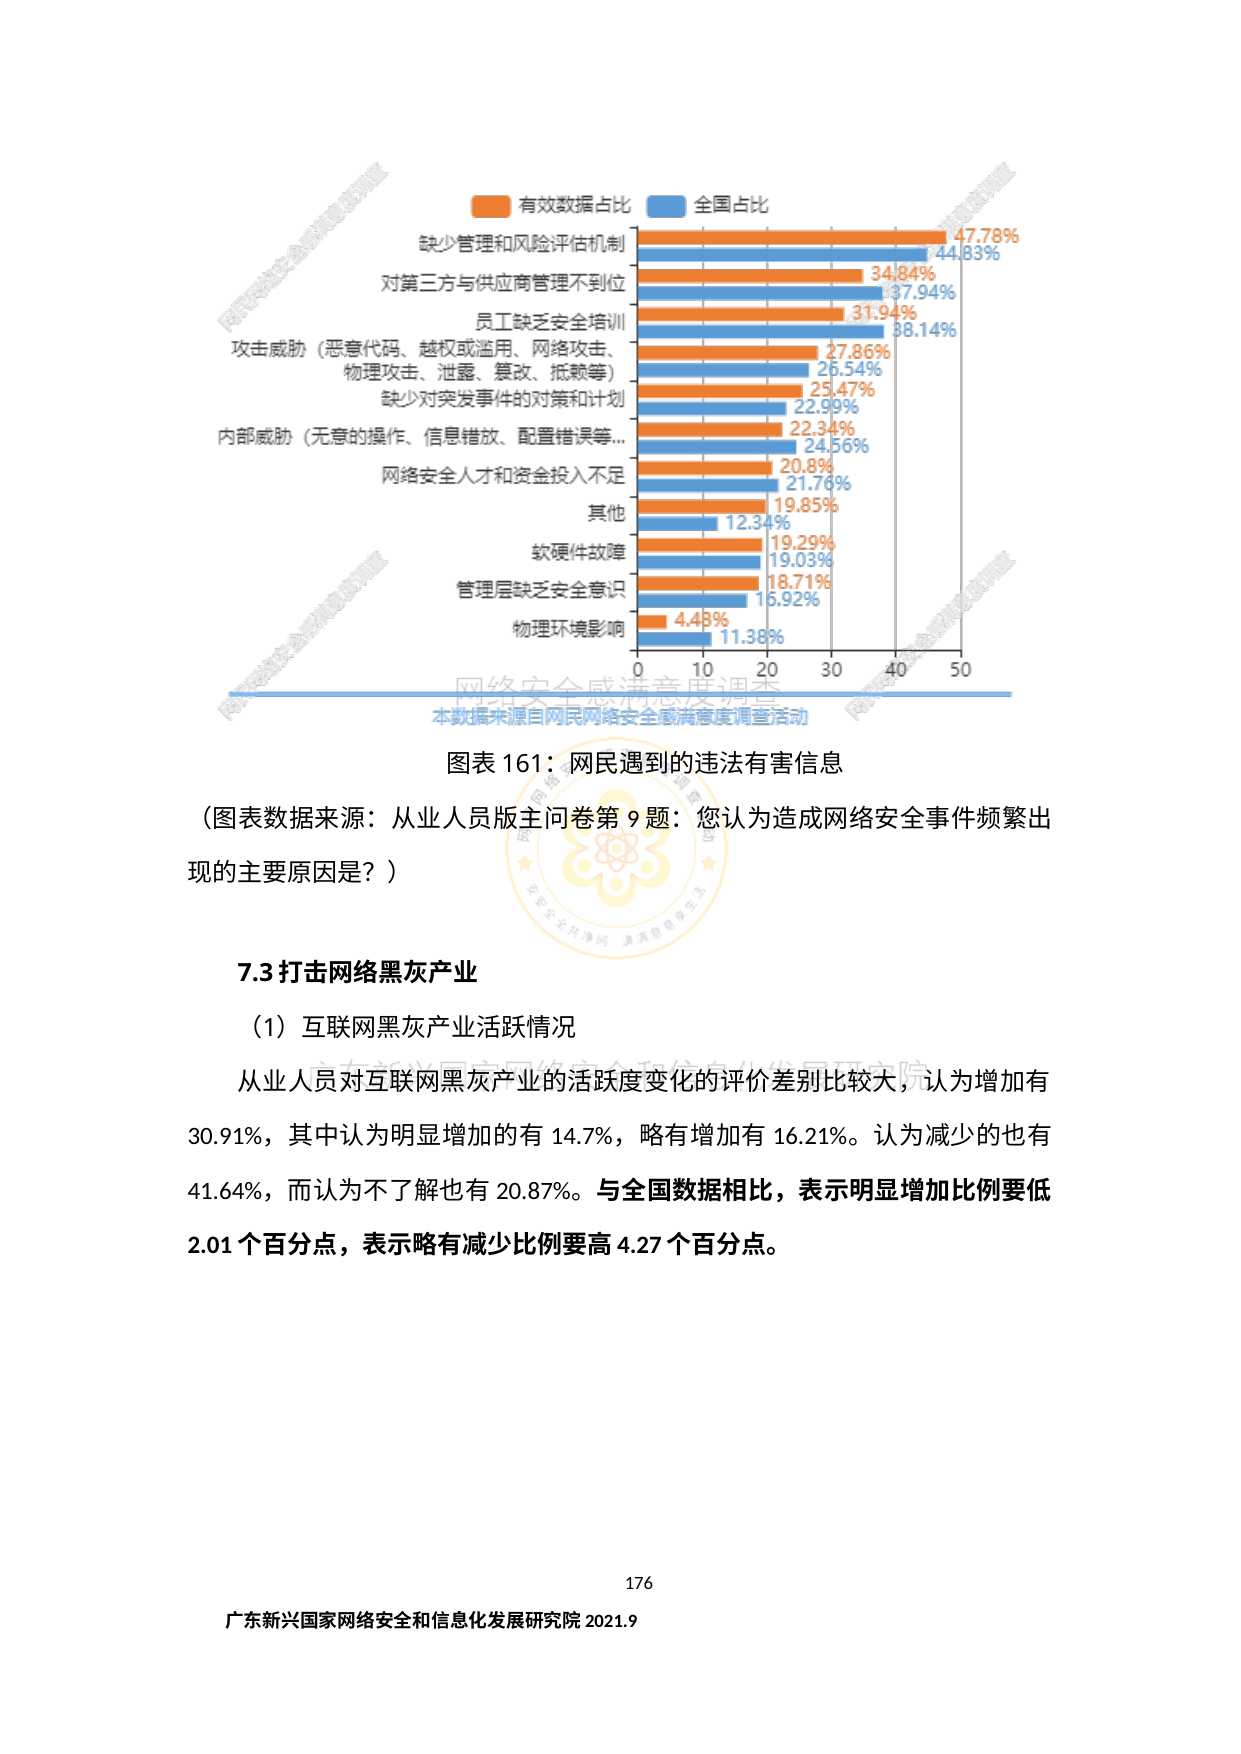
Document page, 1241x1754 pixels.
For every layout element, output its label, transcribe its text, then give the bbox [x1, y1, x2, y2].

text （图表数据来源：从业人员版主问卷第9题：您认为造成网络安全事件频繁出现的主要原因是？） [187, 798, 1053, 889]
text 图表161：网民遇到的违法有害信息 [187, 744, 1053, 780]
text （1）互联网黑灰产业活跃情况 [187, 1007, 1053, 1043]
text 从业人员对互联网黑灰产业的活跃度变化的评价差别比较大，认为增加有30.91%，其中认为明显增加的有14.7%，略有增加有16.21%。认为减少的也有41.64%，而认为不了解也有20.87%。与全国数据相比，表示明显增加比例要低2.01个百分点，表示略有减少比例要高4.27个百分点。 [187, 1061, 1053, 1261]
subtitle 7.3打击网络黑灰产业 [187, 953, 1053, 989]
picture [202, 150, 1039, 744]
